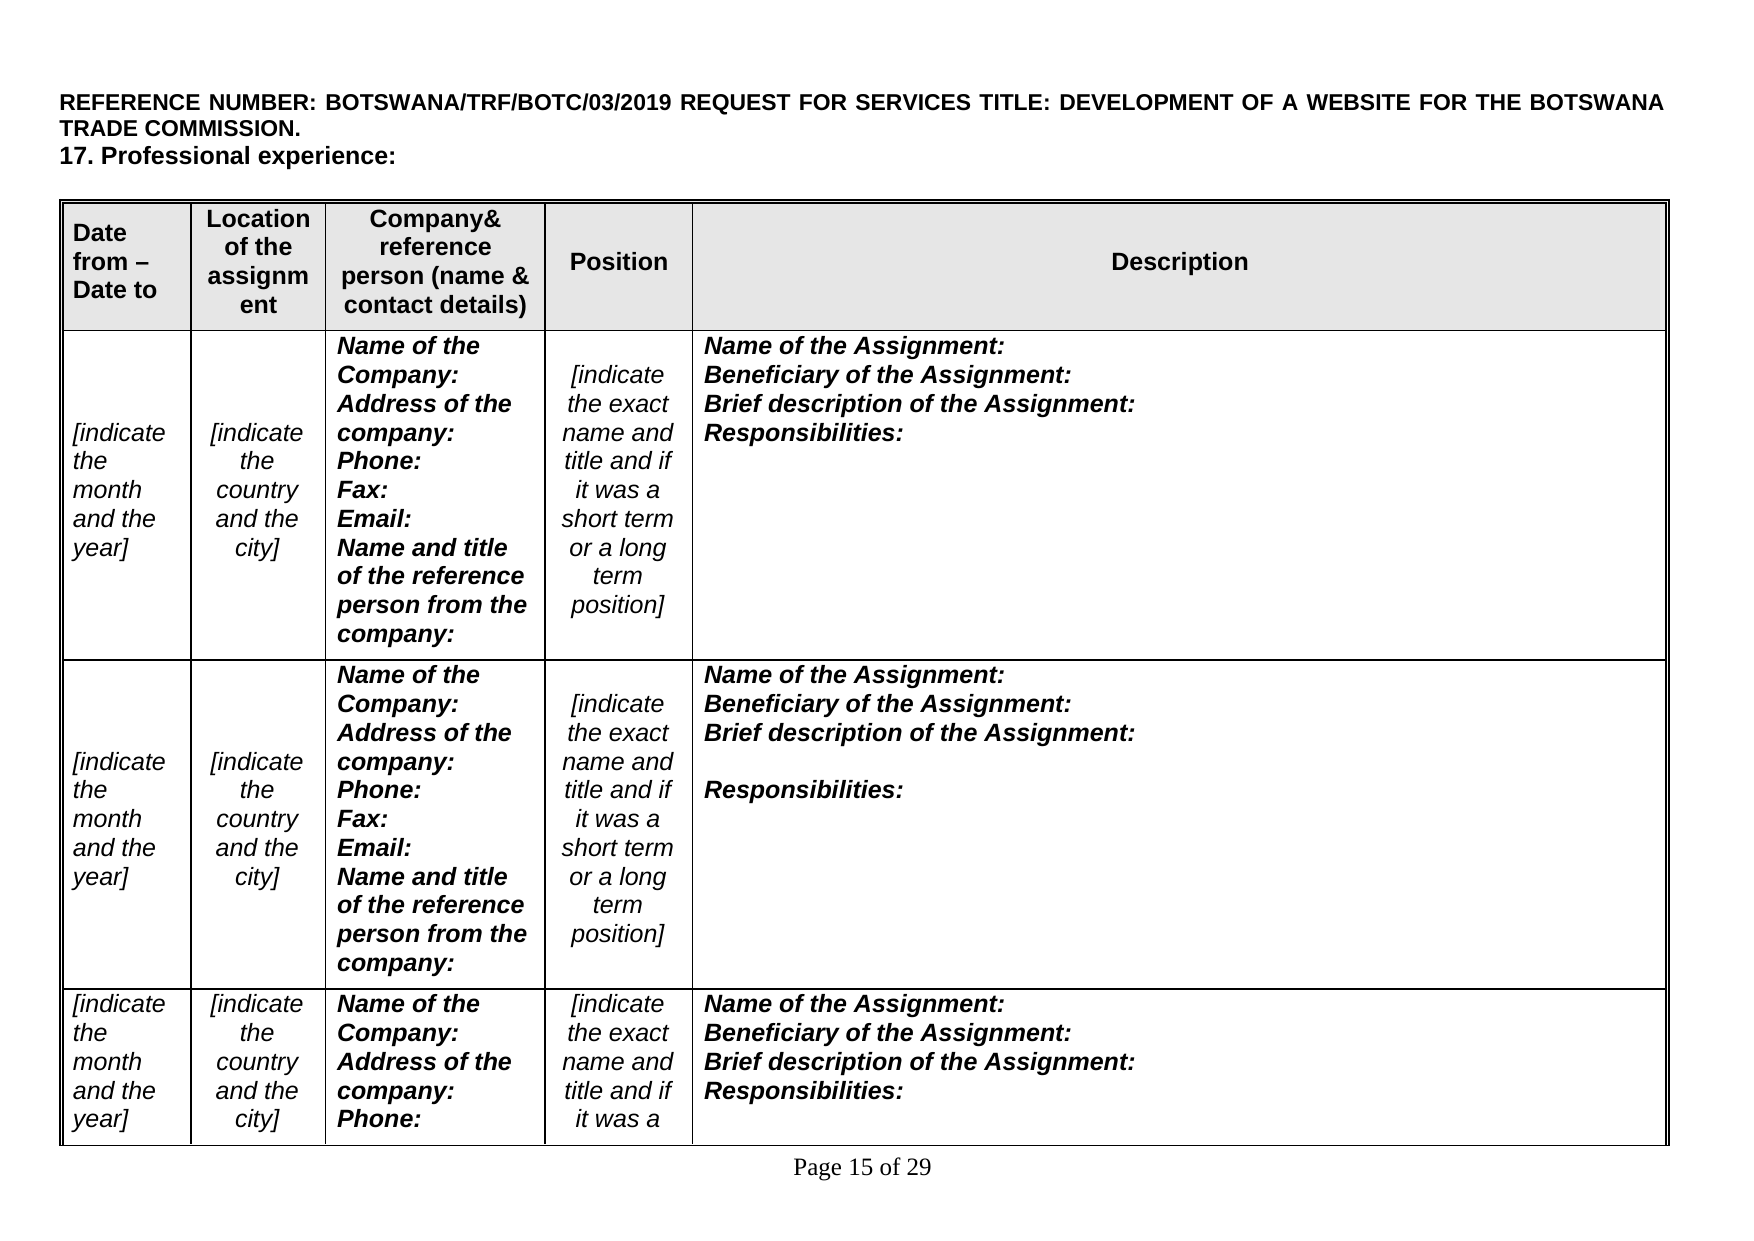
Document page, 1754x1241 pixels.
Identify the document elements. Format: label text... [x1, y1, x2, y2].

table_cell [indicate the exact name and title and if it was a short term or a long term position] [546, 661, 692, 988]
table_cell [546, 990, 692, 1144]
table_cell [indicate the country and the city] [192, 331, 325, 659]
table_cell [indicate the country and the city] [192, 990, 325, 1144]
table_header Date from – Date to [64, 204, 190, 330]
table_cell [indicate the country and the city] [192, 661, 325, 988]
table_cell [326, 990, 544, 1144]
table_cell [indicate the month and the year] [64, 661, 190, 988]
table_cell Name of the Company: Address of the company: Phone: Fax: Email: Name and title of the reference person from the company: [326, 331, 544, 659]
table_cell [indicate the month and the year] [64, 990, 190, 1144]
table_cell Name of the Assignment: Beneficiary of the Assignment: Brief description of the Assignment: Responsibilities: [693, 331, 1665, 659]
table_cell Name of the Company: Address of the company: Phone: Fax: Email: Name and title of the reference person from the company: [326, 661, 544, 988]
table_header Description [693, 204, 1665, 330]
table_header Company& reference person (name & contact details) [326, 204, 544, 330]
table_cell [693, 990, 1665, 1144]
table_cell Name of the Assignment: Beneficiary of the Assignment: Brief description of the Assignment: Responsibilities: [693, 661, 1665, 988]
text 17. Professional experience: [59, 141, 1665, 170]
table_cell [indicate the exact name and title and if it was a short term or a long term position] [546, 331, 692, 659]
table_header Position [546, 204, 692, 330]
table_header Location of the assignment [192, 204, 325, 330]
table_cell [indicate the month and the year] [64, 331, 190, 659]
